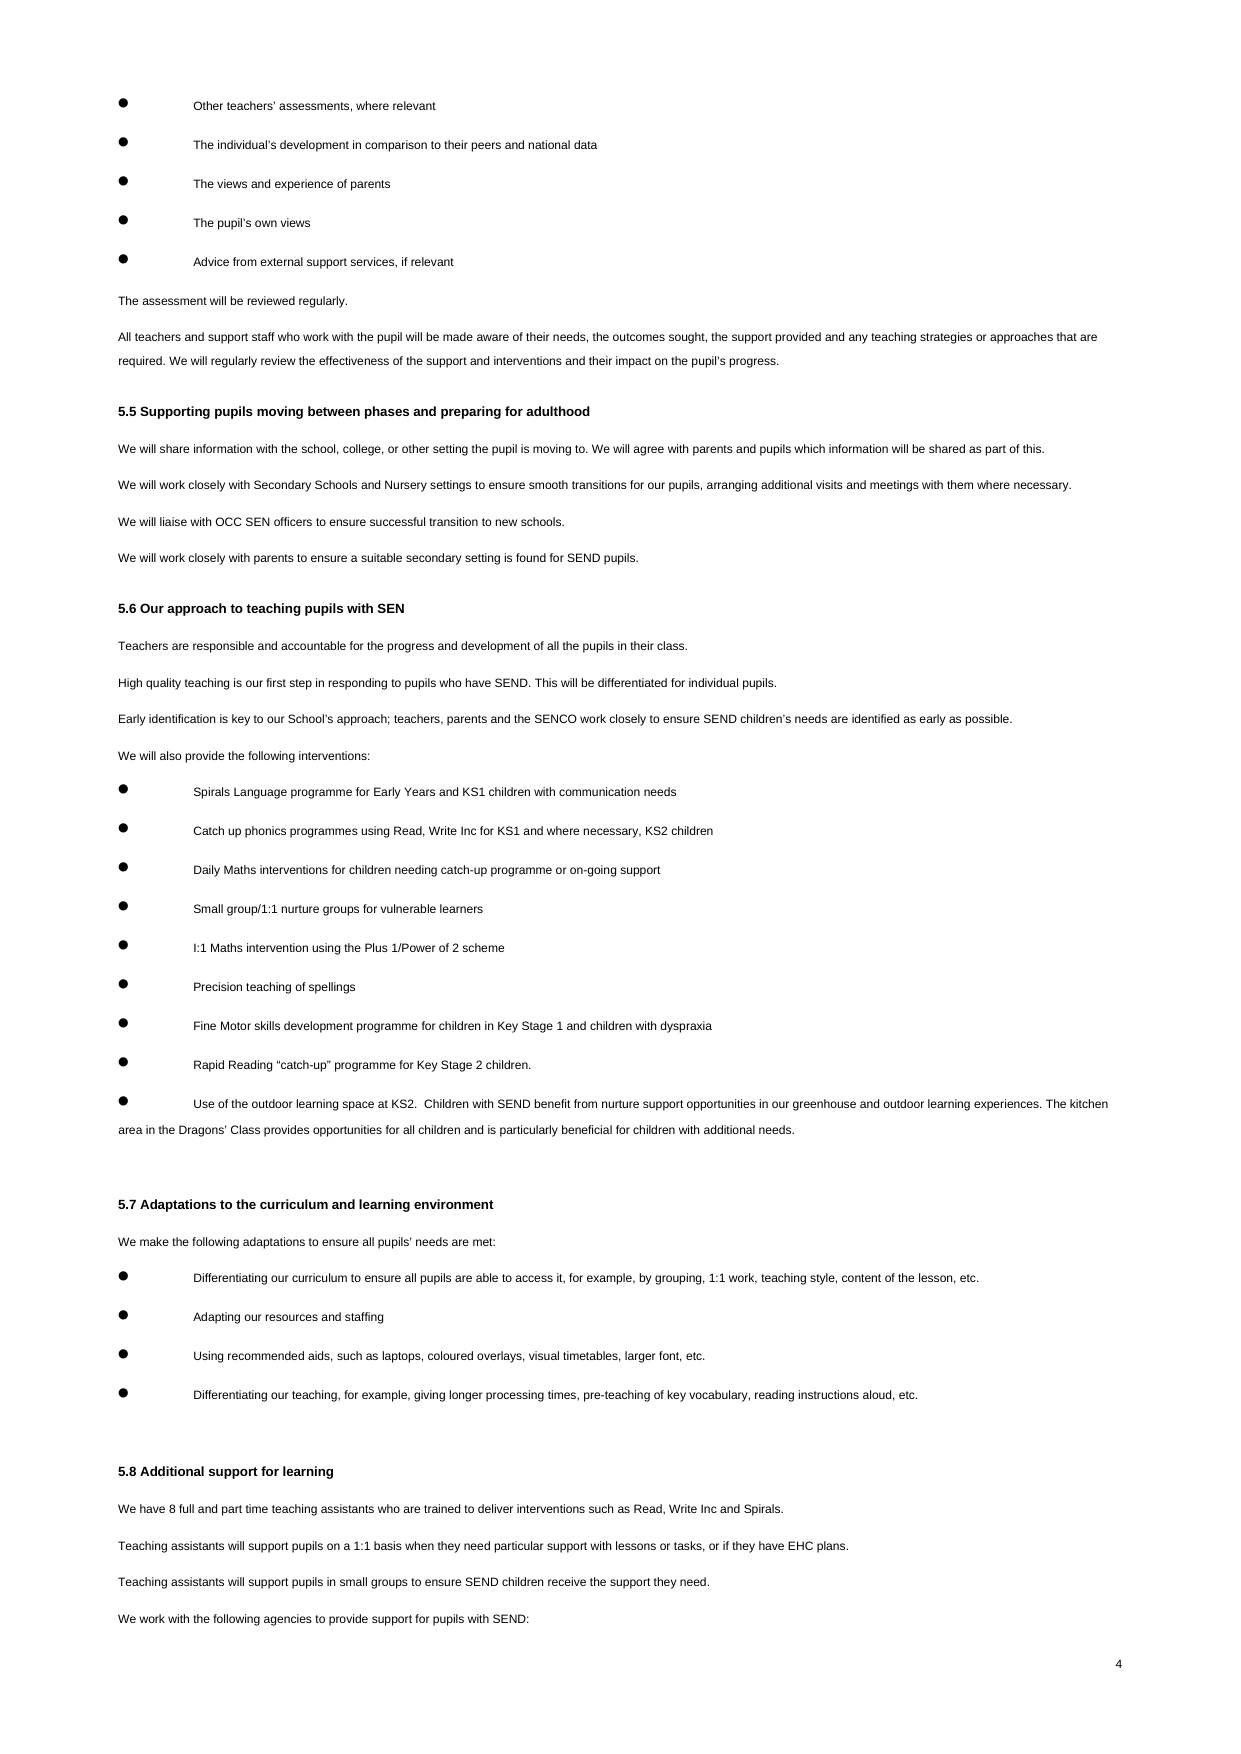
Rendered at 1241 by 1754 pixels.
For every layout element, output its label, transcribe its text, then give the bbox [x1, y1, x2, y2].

text We make the following adaptations to ensure all pupils’ needs are met: [118, 1225, 1122, 1249]
text 5.7 Adaptations to the curriculum and learning environment [118, 1186, 1122, 1212]
list The individual’s development in comparison to their peers and national data [118, 128, 1122, 154]
list Catch up phonics programmes using Read, Write Inc for KS1 and where necessary, KS2 children [118, 814, 1122, 840]
list Advice from external support services, if relevant [118, 244, 1122, 271]
list The views and experience of parents [118, 167, 1122, 193]
list Precision teaching of spellings [118, 970, 1122, 996]
text Early identification is key to our School’s approach; teachers, parents and the SENCO work closely to ensure SEND children’s needs are identified as early as possible. [118, 702, 1122, 726]
text We will liaise with OCC SEN officers to ensure successful transition to new schools. [118, 505, 1122, 529]
text Teaching assistants will support pupils in small groups to ensure SEND children receive the support they need. [118, 1565, 1122, 1589]
text We have 8 full and part time teaching assistants who are trained to deliver interventions such as Read, Write Inc and Spirals. [118, 1492, 1122, 1516]
list Differentiating our teaching, for example, giving longer processing times, pre-teaching of key vocabulary, reading instructions aloud, etc. [118, 1378, 1122, 1404]
list Differentiating our curriculum to ensure all pupils are able to access it, for example, by grouping, 1:1 work, teaching style, content of the lesson, etc. [118, 1261, 1122, 1288]
list Spirals Language programme for Early Years and KS1 children with communication needs [118, 775, 1122, 801]
text We work with the following agencies to provide support for pupils with SEND: [118, 1602, 1122, 1626]
text We will also provide the following interventions: [118, 738, 1122, 762]
list Fine Motor skills development programme for children in Key Stage 1 and children with dyspraxia [118, 1009, 1122, 1035]
text 5.8 Additional support for learning [118, 1453, 1122, 1480]
text The assessment will be reviewed regularly. [118, 283, 1122, 307]
list Use of the outdoor learning space at KS2. Children with SEND benefit from nurture support opportunities in our greenhouse and outdoor learning experiences. The kitchen area in the Dragons’ Class provides opportunities for all children and is particularly beneficial for children with additional needs. [118, 1087, 1122, 1137]
text 5.6 Our approach to teaching pupils with SEN [118, 590, 1122, 617]
list Using recommended aids, such as laptops, coloured overlays, visual timetables, larger font, etc. [118, 1339, 1122, 1366]
list Other teachers’ assessments, where relevant [118, 89, 1122, 115]
text We will work closely with parents to ensure a suitable secondary setting is found for SEND pupils. [118, 541, 1122, 565]
list Rapid Reading “catch-up” programme for Key Stage 2 children. [118, 1048, 1122, 1074]
list Adapting our resources and staffing [118, 1300, 1122, 1327]
list Daily Maths interventions for children needing catch-up programme or on-going support [118, 853, 1122, 879]
text Teaching assistants will support pupils on a 1:1 basis when they need particular support with lessons or tasks, or if they have EHC plans. [118, 1529, 1122, 1553]
text We will work closely with Secondary Schools and Nursery settings to ensure smooth transitions for our pupils, arranging additional visits and meetings with them where necessary. [118, 468, 1122, 492]
list The pupil’s own views [118, 206, 1122, 232]
text All teachers and support staff who work with the pupil will be made aware of their needs, the outcomes sought, the support provided and any teaching strategies or approaches that are required. We will regularly review the effectiveness of the support and interventions and their impact on the pupil’s progress. [118, 320, 1122, 368]
text 5.5 Supporting pupils moving between phases and preparing for adulthood [118, 393, 1122, 419]
text High quality teaching is our first step in responding to pupils who have SEND. This will be differentiated for individual pupils. [118, 666, 1122, 689]
list Small group/1:1 nurture groups for vulnerable learners [118, 892, 1122, 918]
list I:1 Maths intervention using the Plus 1/Power of 2 scheme [118, 931, 1122, 957]
text Teachers are responsible and accountable for the progress and development of all the pupils in their class. [118, 629, 1122, 653]
text We will share information with the school, college, or other setting the pupil is moving to. We will agree with parents and pupils which information will be shared as part of this. [118, 432, 1122, 456]
